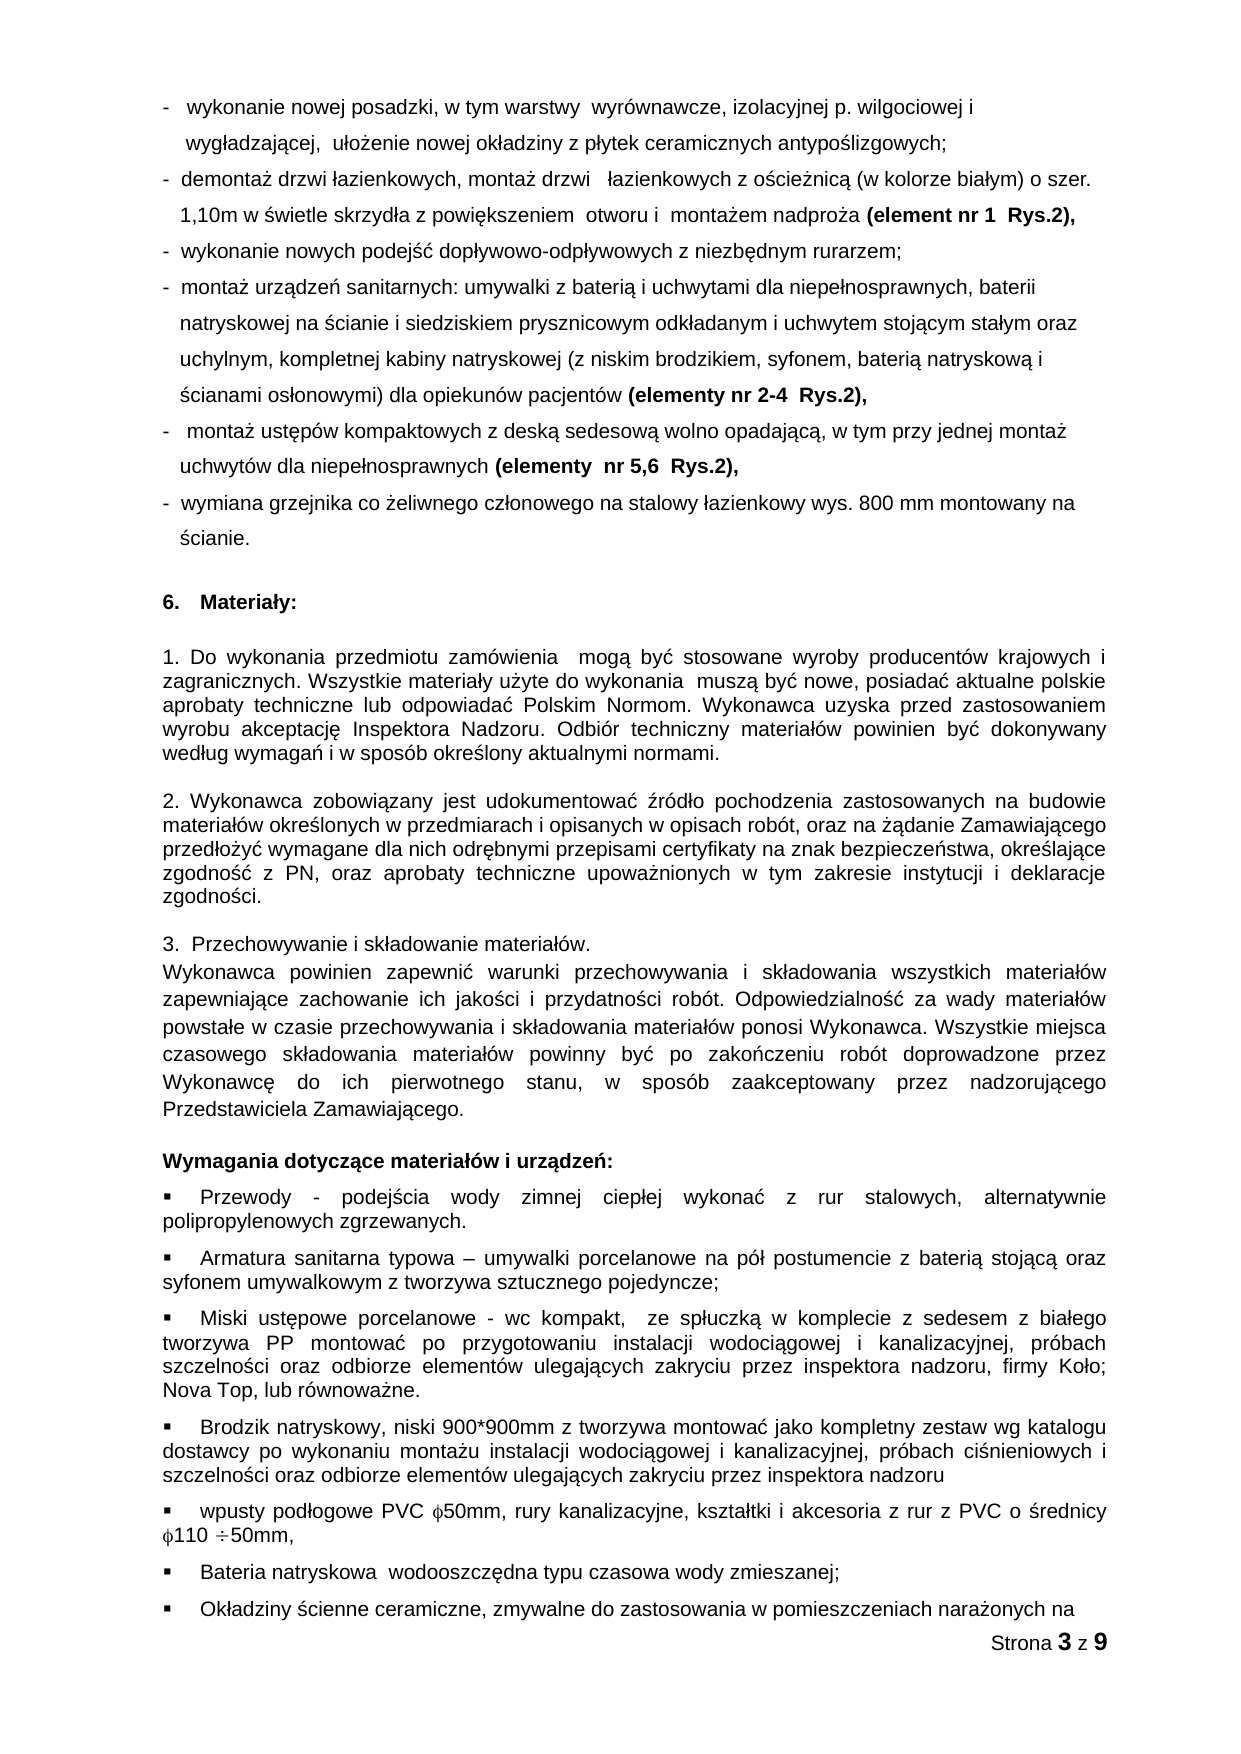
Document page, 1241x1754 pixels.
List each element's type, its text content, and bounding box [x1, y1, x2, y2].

list Bateria natryskowa wodooszczędna typu czasowa wody zmieszanej; [162, 1560, 1107, 1584]
text - wykonanie nowej posadzki, w tym warstwy wyrównawcze, izolacyjnej p. wilgociowej i [162, 95, 1107, 119]
text uchylnym, kompletnej kabiny natryskowej (z niskim brodzikiem, syfonem, baterią natryskową i [162, 347, 1107, 371]
text wygładzającej, ułożenie nowej okładziny z płytek ceramicznych antypoślizgowych; [162, 131, 1107, 155]
text 1. Do wykonania przedmiotu zamówienia mogą być stosowane wyroby producentów krajowych i zagranicznych. Wszystkie materiały użyte do wykonania muszą być nowe, posiadać aktualne polskie aprobaty techniczne lub odpowiadać Polskim Normom. Wykonawca uzyska przed zastosowaniem wyrobu akceptację Inspektora Nadzoru. Odbiór techniczny materiałów powinien być dokonywany według wymagań i w sposób określony aktualnymi normami. [162, 645, 1107, 764]
list Miski ustępowe porcelanowe - wc kompakt, ze spłuczką w komplecie z sedesem z białego tworzywa PP montować po przygotowaniu instalacji wodociągowej i kanalizacyjnej, próbach szczelności oraz odbiorze elementów ulegających zakryciu przez inspektora nadzoru, firmy Koło; Nova Top, lub równoważne. [162, 1306, 1107, 1402]
text 1,10m w świetle skrzydła z powiększeniem otworu i montażem nadproża (element nr 1 Rys.2), [162, 203, 1107, 227]
text uchwytów dla niepełnosprawnych (elementy nr 5,6 Rys.2), [162, 454, 1107, 478]
text - montaż ustępów kompaktowych z deską sedesową wolno opadającą, w tym przy jednej montaż [162, 418, 1107, 442]
text ścianie. [162, 526, 1107, 550]
text natryskowej na ścianie i siedziskiem prysznicowym odkładanym i uchwytem stojącym stałym oraz [162, 311, 1107, 334]
text 2. Wykonawca zobowiązany jest udokumentować źródło pochodzenia zastosowanych na budowie materiałów określonych w przedmiarach i opisanych w opisach robót, oraz na żądanie Zamawiającego przedłożyć wymagane dla nich odrębnymi przepisami certyfikaty na znak bezpieczeństwa, określające zgodność z PN, oraz aprobaty techniczne upoważnionych w tym zakresie instytucji i deklaracje zgodności. [162, 788, 1107, 908]
text ścianami osłonowymi) dla opiekunów pacjentów (elementy nr 2-4 Rys.2), [162, 382, 1107, 406]
list Przewody - podejścia wody zimnej ciepłej wykonać z rur stalowych, alternatywnie polipropylenowych zgrzewanych. [162, 1185, 1107, 1233]
list Okładziny ścienne ceramiczne, zmywalne do zastosowania w pomieszczeniach narażonych na [162, 1596, 1107, 1620]
text 3. Przechowywanie i składowanie materiałów. [162, 932, 1107, 956]
list Brodzik natryskowy, niski 900*900mm z tworzywa montować jako kompletny zestaw wg katalogu dostawcy po wykonaniu montażu instalacji wodociągowej i kanalizacyjnej, próbach ciśnieniowych i szczelności oraz odbiorze elementów ulegających zakryciu przez inspektora nadzoru [162, 1415, 1107, 1487]
text - montaż urządzeń sanitarnych: umywalki z baterią i uchwytami dla niepełnosprawnych, baterii [162, 275, 1107, 299]
list Armatura sanitarna typowa – umywalki porcelanowe na pół postumencie z baterią stojącą oraz syfonem umywalkowym z tworzywa sztucznego pojedyncze; [162, 1246, 1107, 1294]
text Wykonawca powinien zapewnić warunki przechowywania i składowania wszystkich materiałów zapewniające zachowanie ich jakości i przydatności robót. Odpowiedzialność za wady materiałów powstałe w czasie przechowywania i składowania materiałów ponosi Wykonawca. Wszystkie miejsca czasowego składowania materiałów powinny być po zakończeniu robót doprowadzone przez Wykonawcę do ich pierwotnego stanu, w sposób zaakceptowany przez nadzorującego Przedstawiciela Zamawiającego. [162, 960, 1107, 1121]
text - wymiana grzejnika co żeliwnego członowego na stalowy łazienkowy wys. 800 mm montowany na [162, 490, 1107, 514]
list wpusty podłogowe PVC 50mm, rury kanalizacyjne, kształtki i akcesoria z rur z PVC o średnicy 110 50mm, [162, 1499, 1107, 1547]
text - demontaż drzwi łazienkowych, montaż drzwi łazienkowych z ościeżnicą (w kolorze białym) o szer. [162, 167, 1107, 191]
text Wymagania dotyczące materiałów i urządzeń: [162, 1149, 1107, 1173]
text - wykonanie nowych podejść dopływowo-odpływowych z niezbędnym rurarzem; [162, 239, 1107, 263]
list Materiały: [162, 590, 1107, 614]
